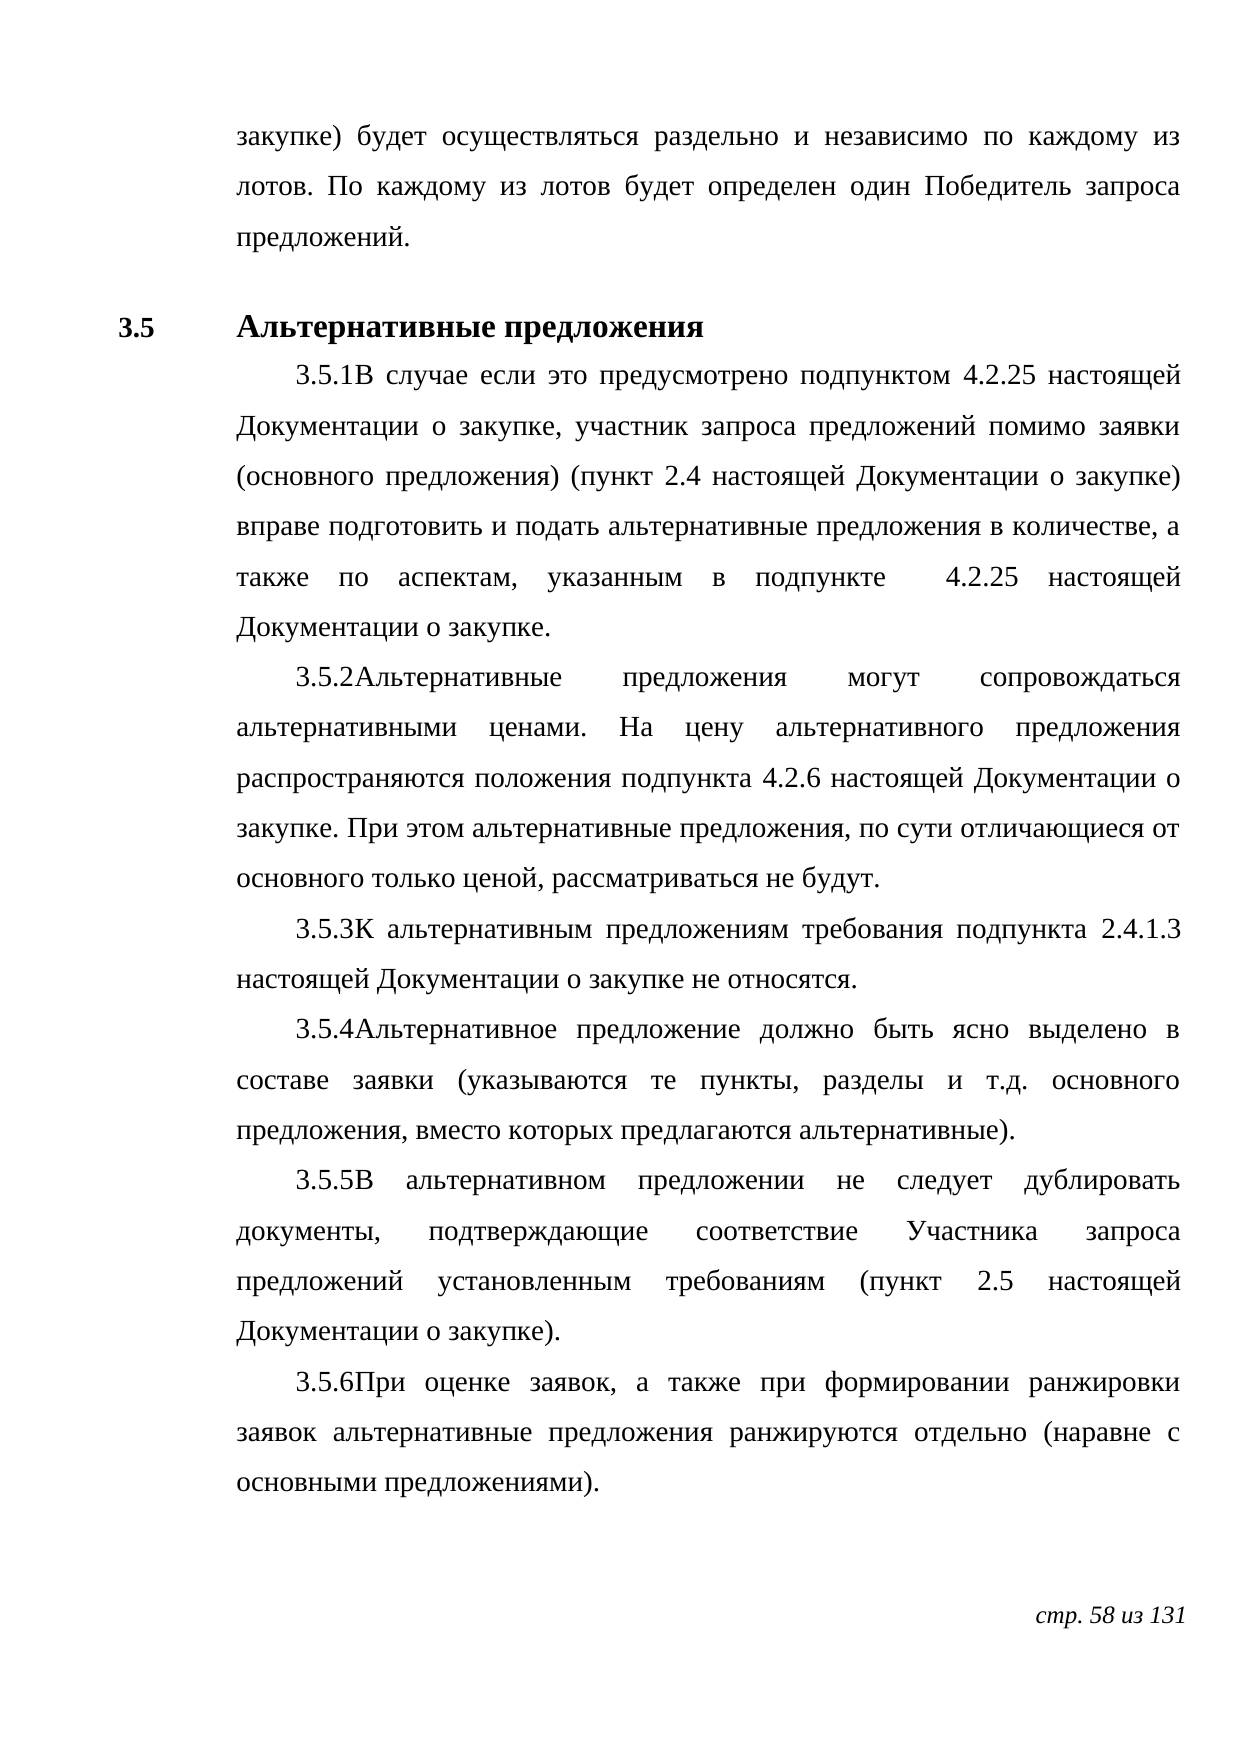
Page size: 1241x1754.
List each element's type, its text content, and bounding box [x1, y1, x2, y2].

text Альтернативное предложение должно быть ясно выделено в составе заявки (указываются те пункты, разделы и т.д. основного предложения, вместо которых предлагаются альтернативные). [236, 1011, 1181, 1146]
subtitle Альтернативные предложения [118, 307, 1181, 345]
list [118, 118, 1181, 252]
text При оценке заявок, а также при формировании ранжировки заявок альтернативные предложения ранжируются отдельно (наравне с основными предложениями). [236, 1364, 1181, 1498]
